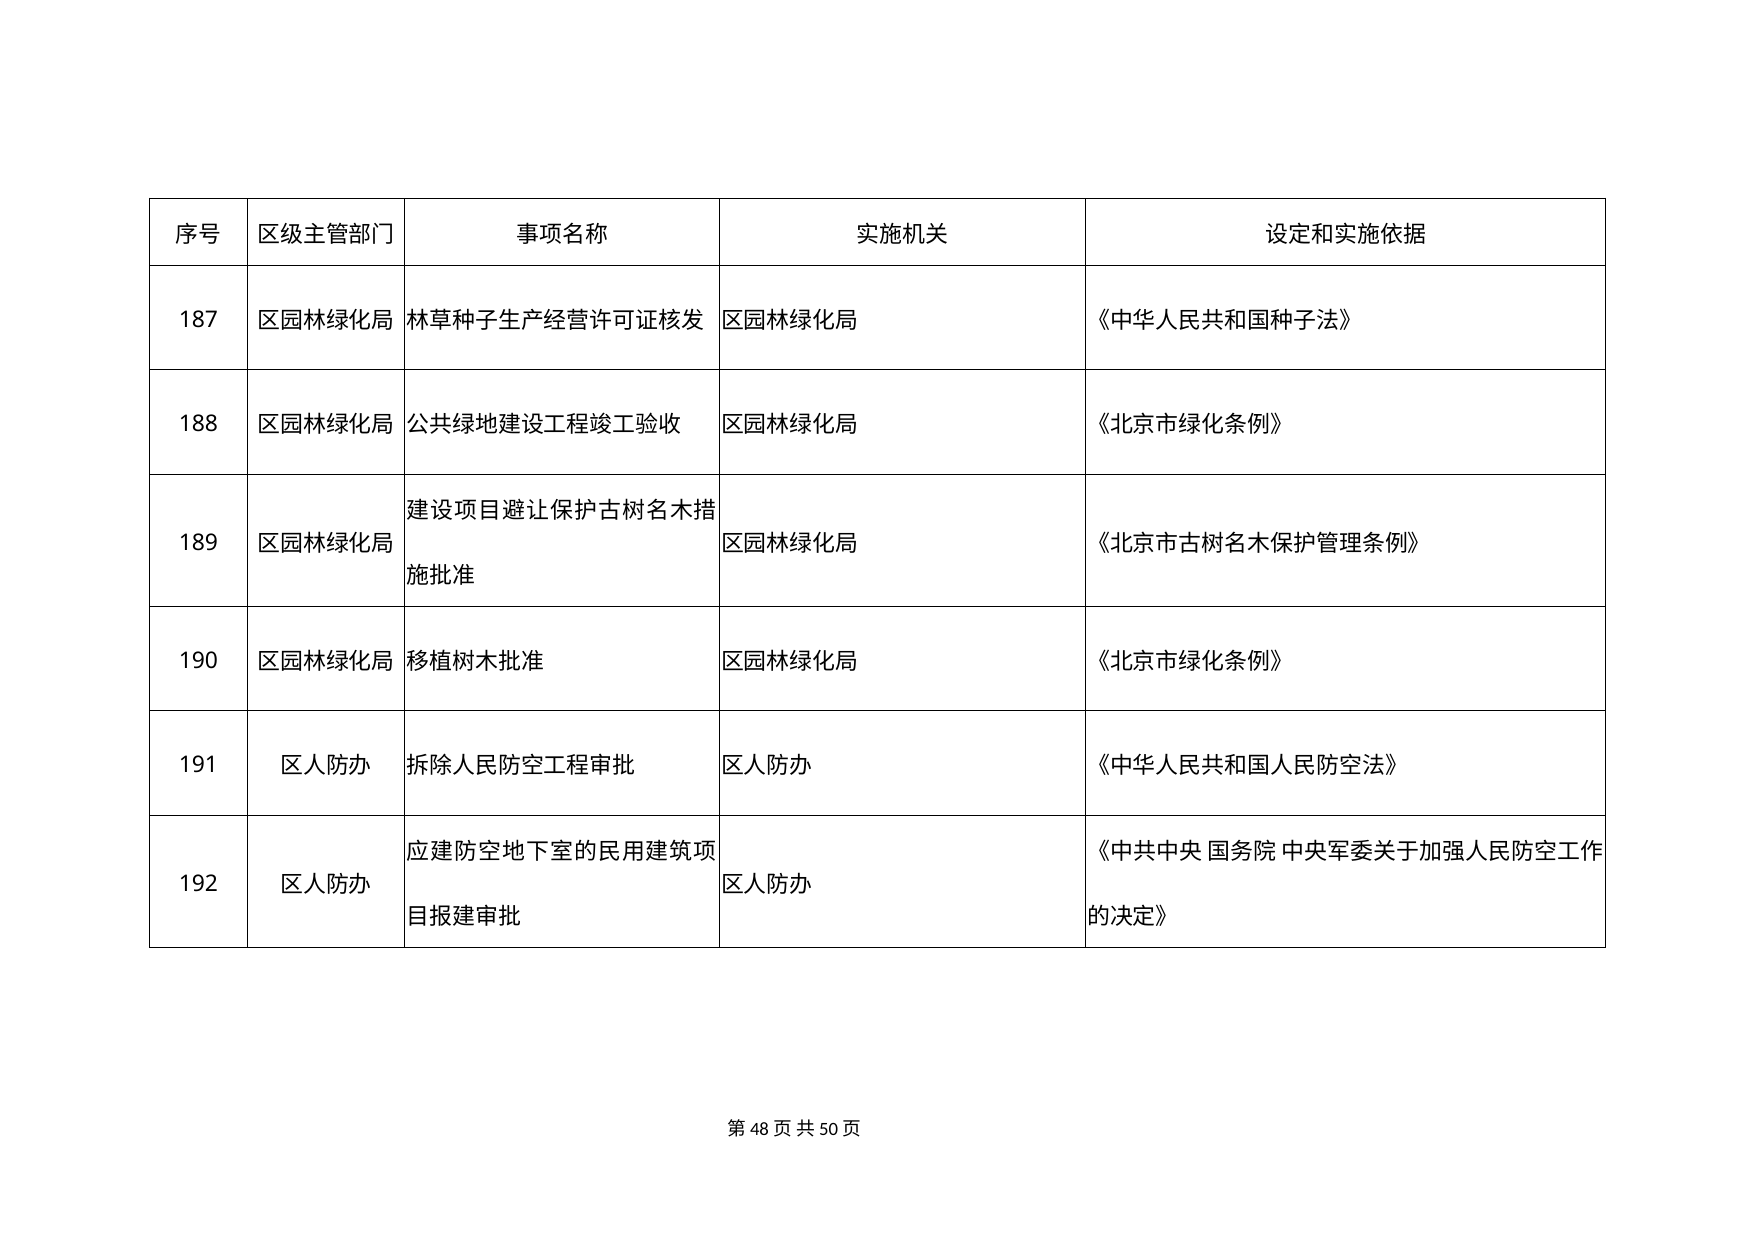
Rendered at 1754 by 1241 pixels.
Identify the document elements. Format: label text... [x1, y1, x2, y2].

table_cell 移植树木批准 [405, 607, 719, 710]
table_cell 区园林绿化局 [720, 370, 1085, 473]
table_cell 公共绿地建设工程竣工验收 [405, 370, 719, 473]
table_header 区级主管部门 [248, 199, 404, 265]
table_cell 《北京市绿化条例》 [1086, 370, 1605, 473]
table_cell 拆除人民防空工程审批 [405, 711, 719, 814]
table_cell 《中华人民共和国人民防空法》 [1086, 711, 1605, 814]
table_cell 区园林绿化局 [720, 266, 1085, 369]
table_header 序号 [150, 199, 247, 265]
table_cell 189 [150, 475, 247, 606]
table_header 实施机关 [720, 199, 1085, 265]
table_cell 《中华人民共和国种子法》 [1086, 266, 1605, 369]
table_cell 《北京市古树名木保护管理条例》 [1086, 475, 1605, 606]
table_cell 区园林绿化局 [248, 607, 404, 710]
table_cell 187 [150, 266, 247, 369]
table_cell 192 [150, 816, 247, 947]
table_cell 建设项目避让保护古树名木措施批准 [405, 475, 719, 606]
table_cell 区人防办 [248, 711, 404, 814]
table_cell 区人防办 [720, 816, 1085, 947]
table_cell 191 [150, 711, 247, 814]
table_cell 林草种子生产经营许可证核发 [405, 266, 719, 369]
table_cell 区园林绿化局 [248, 266, 404, 369]
table_cell 190 [150, 607, 247, 710]
table_header 设定和实施依据 [1086, 199, 1605, 265]
table_cell 区人防办 [720, 711, 1085, 814]
table_cell 区人防办 [248, 816, 404, 947]
table_cell 188 [150, 370, 247, 473]
table_cell 区园林绿化局 [248, 370, 404, 473]
table_header 事项名称 [405, 199, 719, 265]
table_cell 应建防空地下室的民用建筑项目报建审批 [405, 816, 719, 947]
table_cell 《北京市绿化条例》 [1086, 607, 1605, 710]
table_cell 区园林绿化局 [720, 475, 1085, 606]
table_cell 《中共中央 国务院 中央军委关于加强人民防空工作的决定》 [1086, 816, 1605, 947]
table_cell 区园林绿化局 [248, 475, 404, 606]
table_cell 区园林绿化局 [720, 607, 1085, 710]
